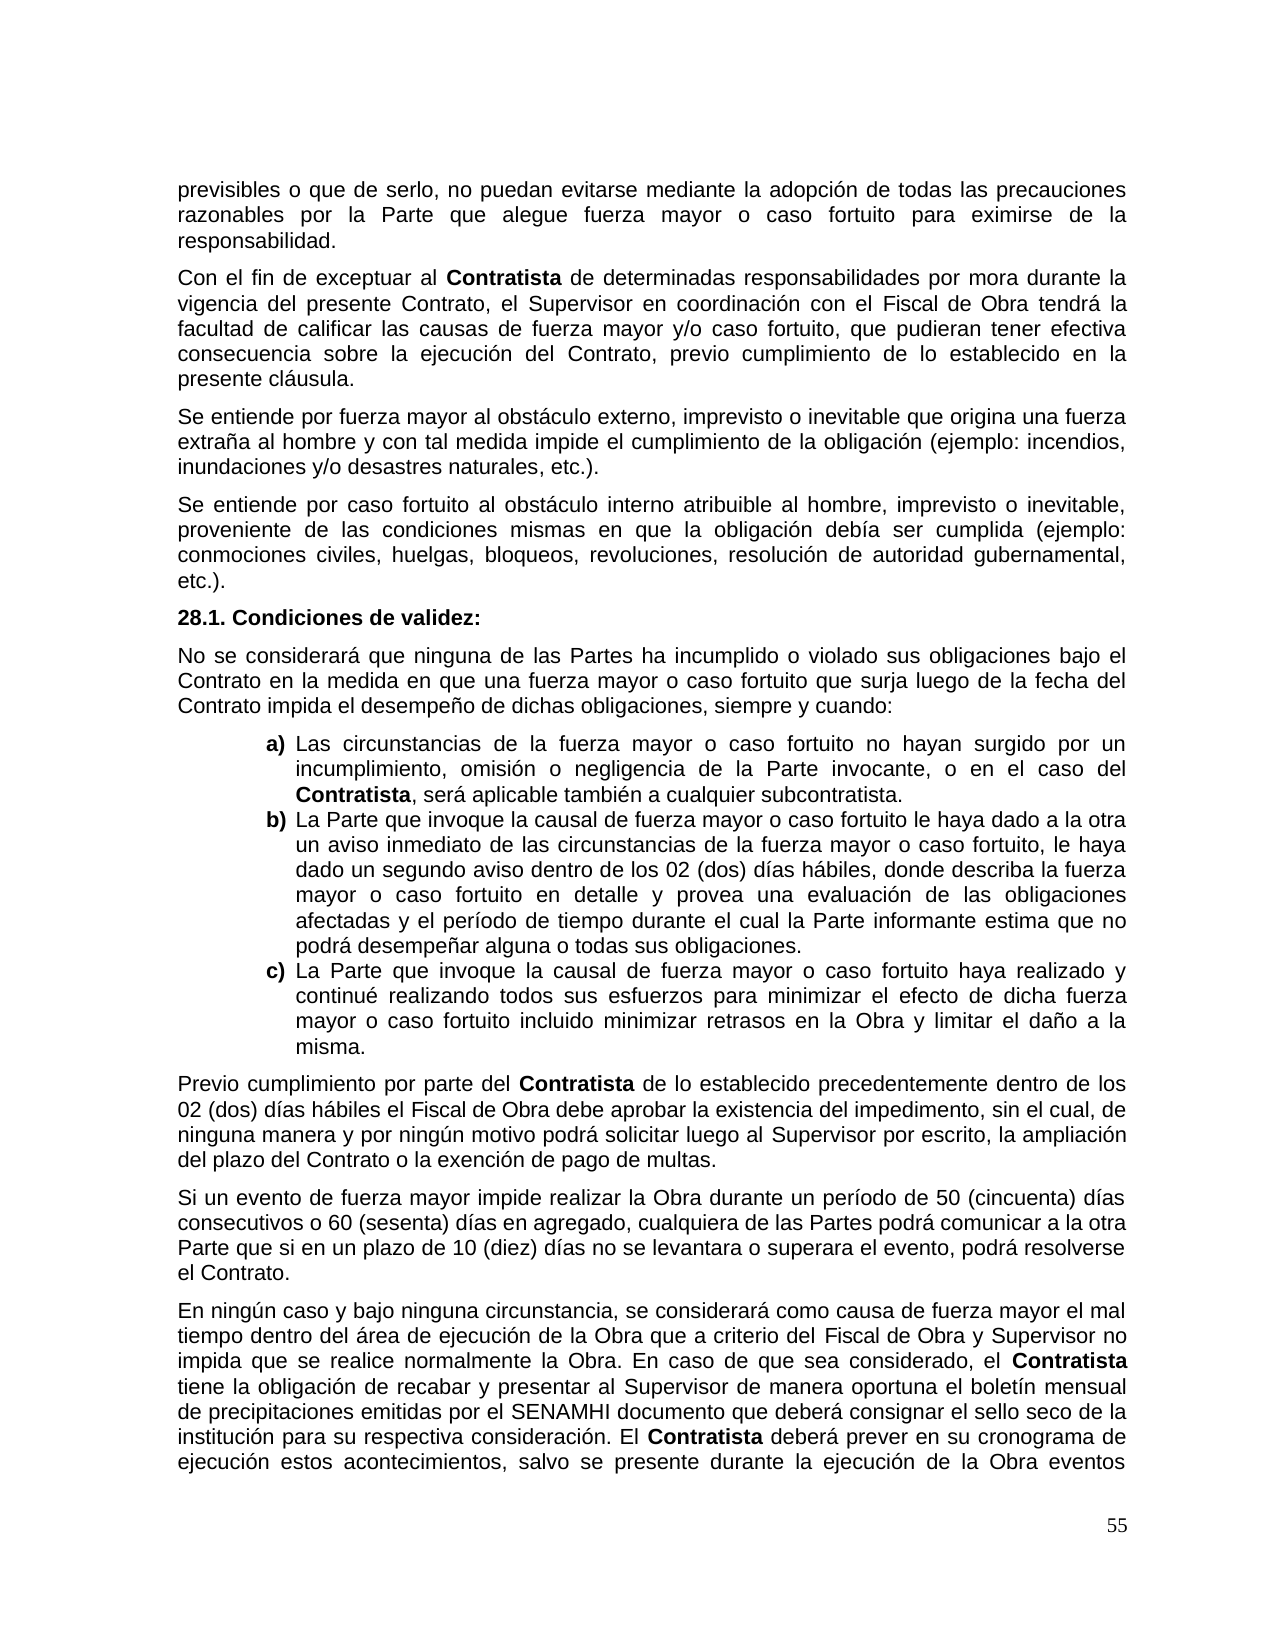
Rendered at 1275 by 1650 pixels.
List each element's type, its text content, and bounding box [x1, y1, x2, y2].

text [177, 177, 1128, 253]
text Se entiende por fuerza mayor al obstáculo externo, imprevisto o inevitable que origina una fuerza extraña al hombre y con tal medida impide el cumplimiento de la obligación (ejemplo: incendios, inundaciones y/o desastres naturales, etc.). [177, 404, 1127, 479]
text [177, 1298, 1127, 1474]
list que invoque la causal de fuerza mayor o caso fortuito le haya dado a la otra un aviso inmediato de las circunstancias de la fuerza mayor o caso fortuito, le haya dado un segundo aviso dentro de los 02 (dos) días hábiles, donde describa la fuerza mayor o caso fortuito en detalle y provea una evaluación de las obligaciones afectadas y el período de tiempo durante el cual informante estima que no podrá desempeñar alguna o todas sus obligaciones. [266, 807, 1128, 958]
list Las circunstancias de la fuerza mayor o caso fortuito no hayan surgido por un incumplimiento, omisión o negligencia de la Parte invocante, o en el caso del Contratista, será aplicable también a cualquier subcontratista. [266, 731, 1128, 807]
text No se considerará que ninguna de las Partes ha incumplido o violado sus obligaciones bajo el Contrato en la medida en que una fuerza mayor o caso fortuito que surja luego de la fecha del Contrato impida el desempeño de dichas obligaciones, siempre y cuando: [177, 643, 1128, 719]
text Con el fin de exceptuar al Contratista de determinadas responsabilidades por mora durante la vigencia del presente Contrato, el Supervisor en coordinación con el Fiscal de Obra tendrá la facultad de calificar las causas de fuerza mayor y/o caso fortuito, que pudieran tener efectiva consecuencia sobre la ejecución del Contrato, previo cumplimiento de lo establecido en la presente cláusula. [177, 265, 1127, 391]
list La Parte que invoque la causal de fuerza mayor o caso fortuito haya realizado y continué realizando todos sus esfuerzos para minimizar el efecto de dicha fuerza mayor o caso fortuito incluido minimizar retrasos en la Obra y limitar el daño a la misma. [266, 958, 1128, 1059]
text Se entiende por caso fortuito al obstáculo interno atribuible al hombre, imprevisto o inevitable, proveniente de las condiciones mismas en que la obligación debía ser cumplida (ejemplo: conmociones civiles, huelgas, bloqueos, revoluciones, resolución de autoridad gubernamental, etc.). [177, 492, 1127, 593]
text Previo cumplimiento por parte del Contratista de lo establecido precedentemente dentro de los 02 (dos) días hábiles el Fiscal de Obra debe aprobar la existencia del impedimento, sin el cual, de ninguna manera y por ningún motivo podrá solicitar luego al Supervisor por escrito, la ampliación del plazo del Contrato o la exención de pago de multas. [177, 1071, 1127, 1172]
text Si un evento de fuerza mayor impide realizar la Obra durante un período de 50 (cincuenta) días consecutivos o 60 (sesenta) días en agregado, cualquiera de las Partes podrá comunicar a la otra Parte que si en un plazo de 10 (diez) días no se levantara o superara el evento, podrá resolverse el Contrato. [177, 1185, 1127, 1286]
text 28.1. Condiciones de validez: [177, 605, 1128, 631]
